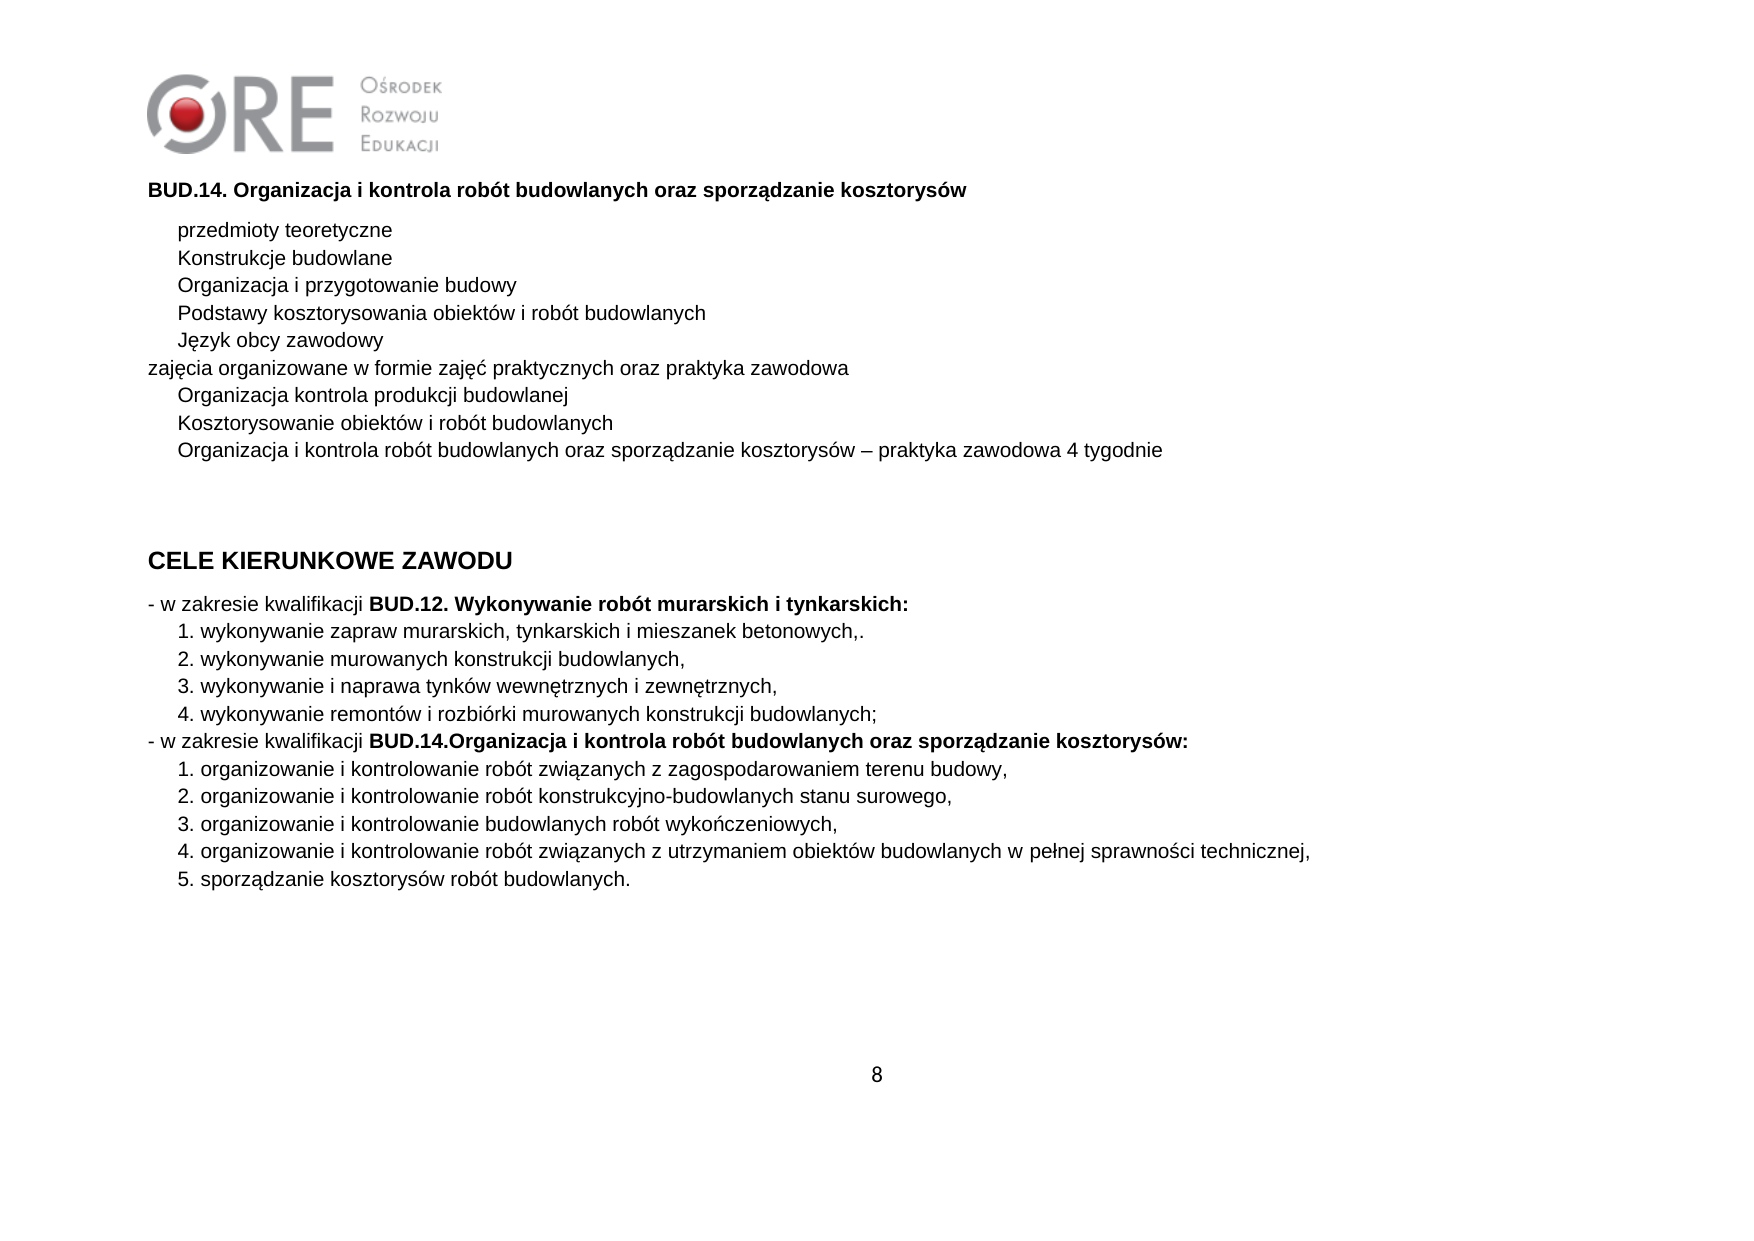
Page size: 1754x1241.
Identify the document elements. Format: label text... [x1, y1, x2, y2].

text - w zakresie kwalifikacji BUD.12. Wykonywanie robót murarskich i tynkarskich: [148, 591, 1606, 615]
text 1. wykonywanie zapraw murarskich, tynkarskich i mieszanek betonowych,. [177, 619, 1606, 643]
text 1. organizowanie i kontrolowanie robót związanych z zagospodarowaniem terenu budowy, [177, 756, 1606, 780]
text 5. sporządzanie kosztorysów robót budowlanych. [177, 866, 1606, 890]
subtitle CELE KIERUNKOWE ZAWODU [148, 546, 1606, 574]
text Organizacja kontrola produkcji budowlanej [177, 383, 1606, 407]
text - w zakresie kwalifikacji BUD.14.Organizacja i kontrola robót budowlanych oraz sporządzanie kosztorysów: [148, 729, 1606, 753]
text 3. organizowanie i kontrolowanie budowlanych robót wykończeniowych, [177, 811, 1606, 835]
text BUD.14. Organizacja i kontrola robót budowlanych oraz sporządzanie kosztorysów [148, 178, 1606, 202]
picture [147, 73, 442, 154]
text Język obcy zawodowy [177, 328, 1606, 352]
text 3. wykonywanie i naprawa tynków wewnętrznych i zewnętrznych, [177, 674, 1606, 698]
text 4. wykonywanie remontów i rozbiórki murowanych konstrukcji budowlanych; [177, 701, 1606, 725]
text 4. organizowanie i kontrolowanie robót związanych z utrzymaniem obiektów budowlanych w pełnej sprawności technicznej, [177, 839, 1606, 863]
text przedmioty teoretyczne [177, 218, 1606, 242]
text zajęcia organizowane w formie zajęć praktycznych oraz praktyka zawodowa [148, 356, 1606, 380]
text Podstawy kosztorysowania obiektów i robót budowlanych [177, 301, 1606, 325]
text Konstrukcje budowlane [177, 246, 1606, 270]
text 2. organizowanie i kontrolowanie robót konstrukcyjno-budowlanych stanu surowego, [177, 784, 1606, 808]
text Kosztorysowanie obiektów i robót budowlanych [177, 411, 1606, 435]
text 2. wykonywanie murowanych konstrukcji budowlanych, [177, 646, 1606, 670]
text Organizacja i przygotowanie budowy [177, 273, 1606, 297]
text Organizacja i kontrola robót budowlanych oraz sporządzanie kosztorysów – praktyka zawodowa 4 tygodnie [177, 438, 1606, 462]
